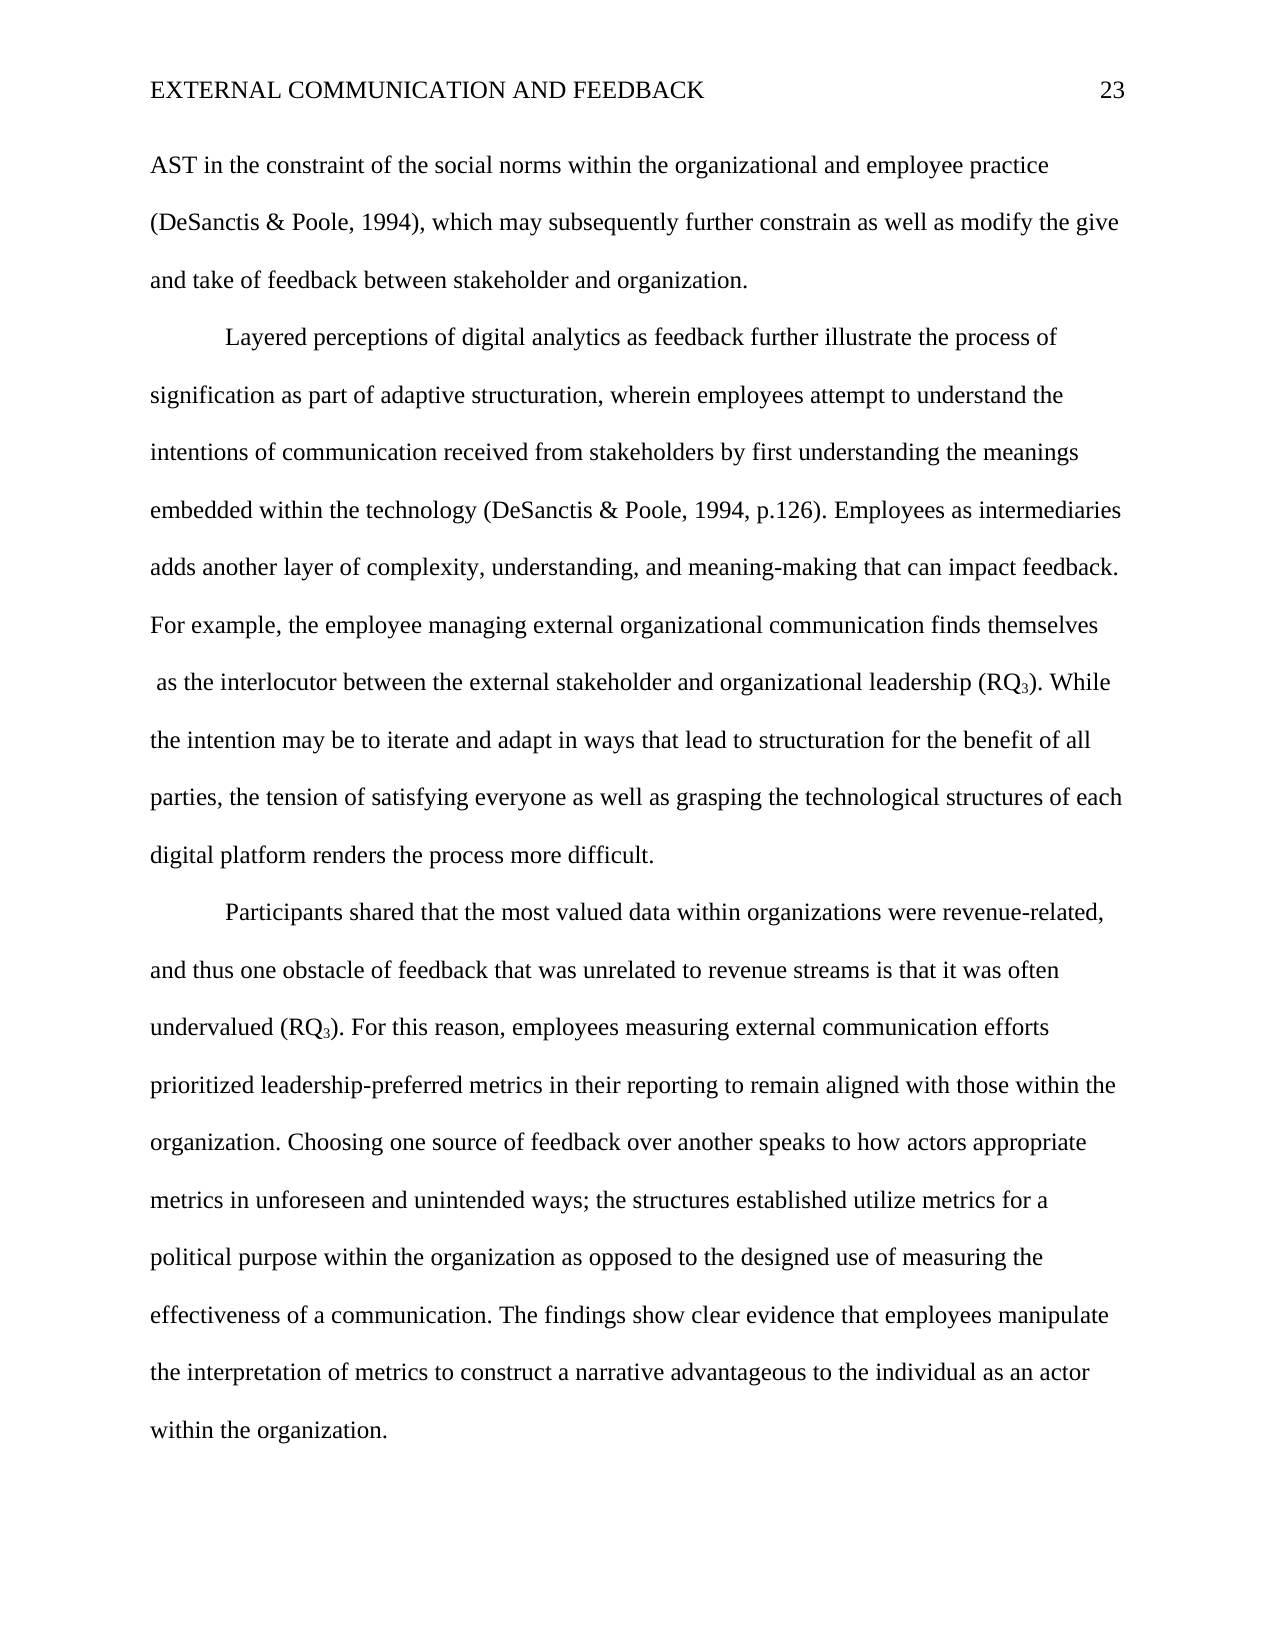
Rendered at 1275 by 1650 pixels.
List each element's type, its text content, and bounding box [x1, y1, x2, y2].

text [150, 150, 1125, 294]
text Participants shared that the most valued data within organizations were revenue-related, and thus one obstacle of feedback that was unrelated to revenue streams is that it was often (RQ3). For this reason, employees measuring external communication efforts prioritized leadership-preferred metrics in their reporting to remain aligned with those within the organization. one source of feedback over another speaks to how actors appropriate metrics in unforeseen unintended ways; the structures established utilize metrics for a political purpose within the organization as opposed to the designed use of measuring the effectiveness of a communication. The findings show clear evidence that employees manipulate the interpretation of metrics to construct a narrative advantageous to the individual as an actor within the organization. [150, 897, 1125, 1444]
text Layered perceptions of digital analytics as feedback further illustrate the process of signification as part of adaptive structuration, wherein employees attempt to understand the intentions of communication received from stakeholders by first understanding the meanings embedded within the technology (DeSanctis & Poole, 1994, p.126). as intermediaries adds another layer of complexity, understanding, and meaning-making that can impact feedback. For example, the employee managing external organizational communication finds as the interlocutor between the external stakeholder and organizational leadership (RQ3). While the intention may be to iterate and adapt in ways that lead to structuration for the benefit of all parties, the tension of satisfying everyone as well as grasping the technological structures of each digital platform renders the process more difficult. [150, 322, 1125, 869]
